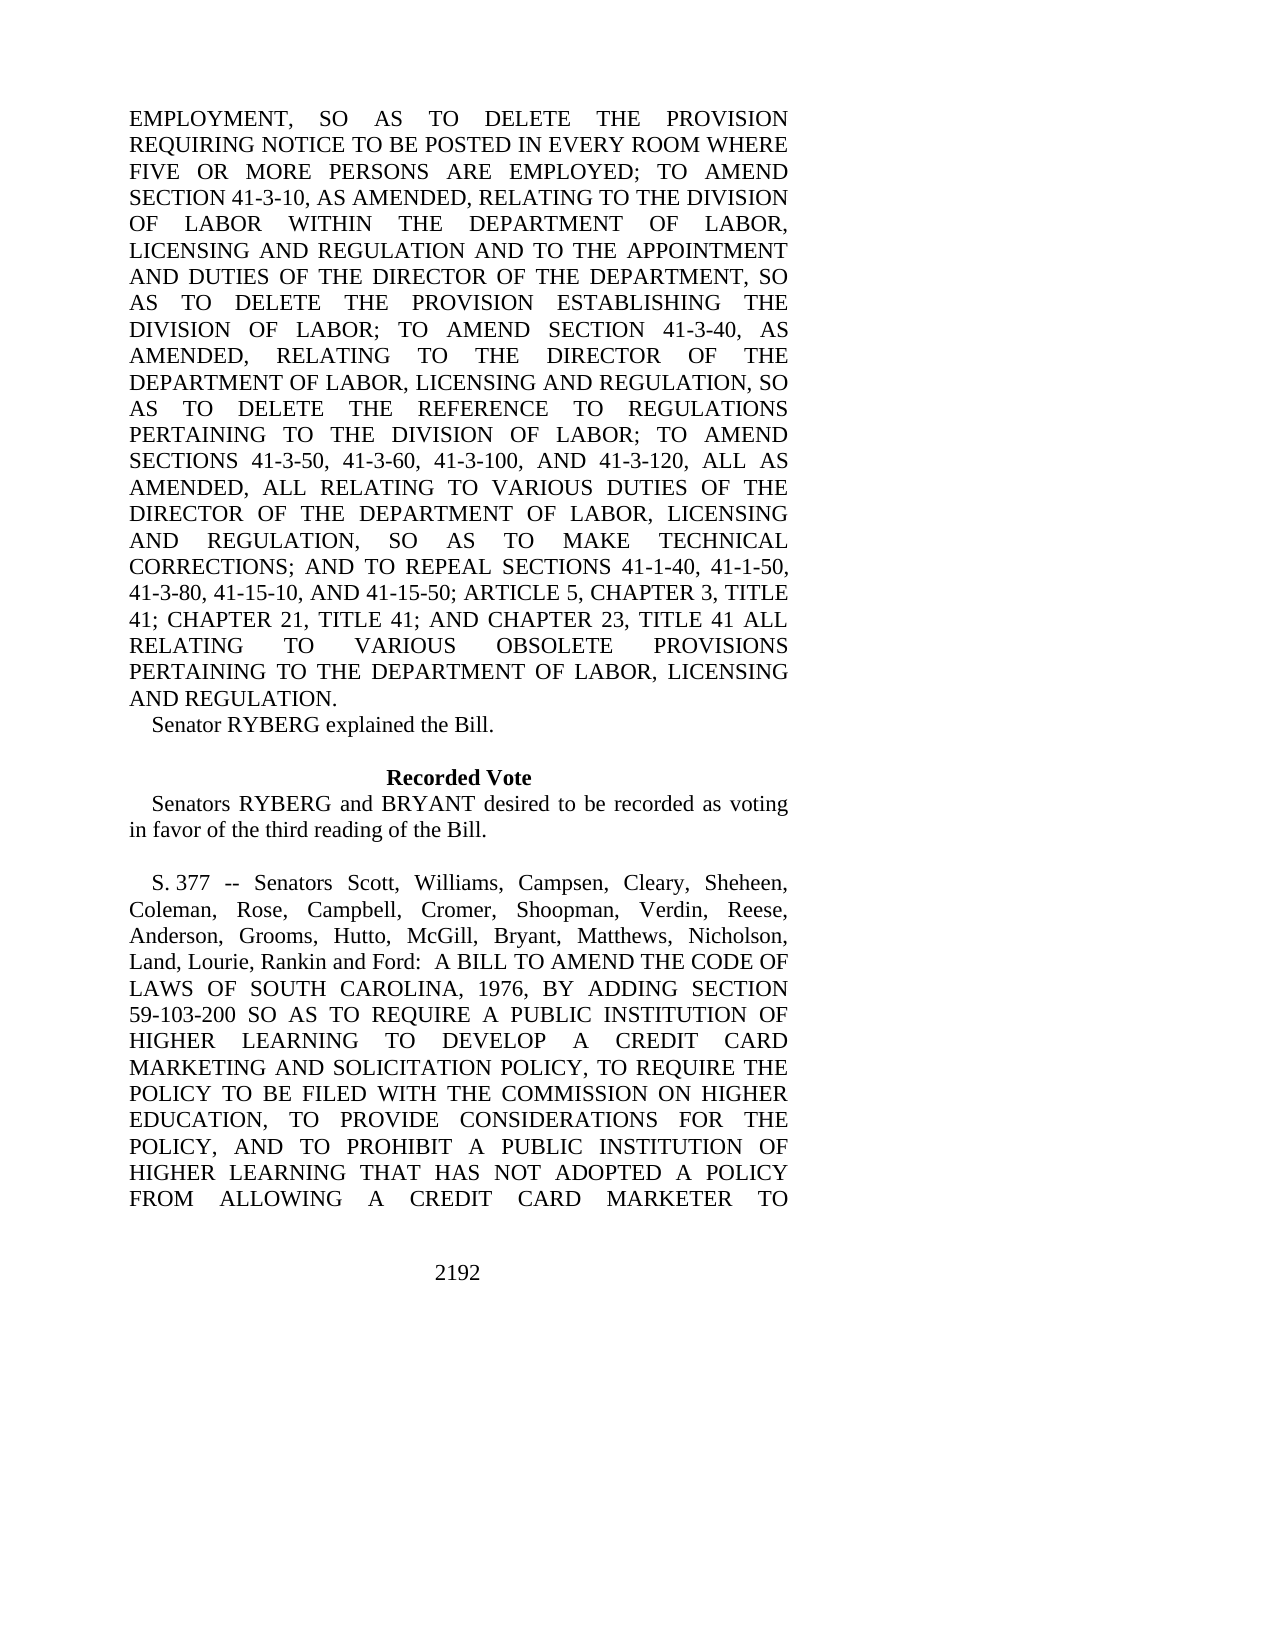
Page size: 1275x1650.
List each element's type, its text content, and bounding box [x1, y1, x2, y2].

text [129, 869, 789, 1212]
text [129, 105, 789, 711]
text Senator RYBERG explained the Bill. [129, 711, 789, 737]
text Senators RYBERG and BRYANT desired to be recorded as voting in favor of the third reading of the Bill. [129, 790, 789, 843]
text Recorded Vote [129, 764, 789, 790]
